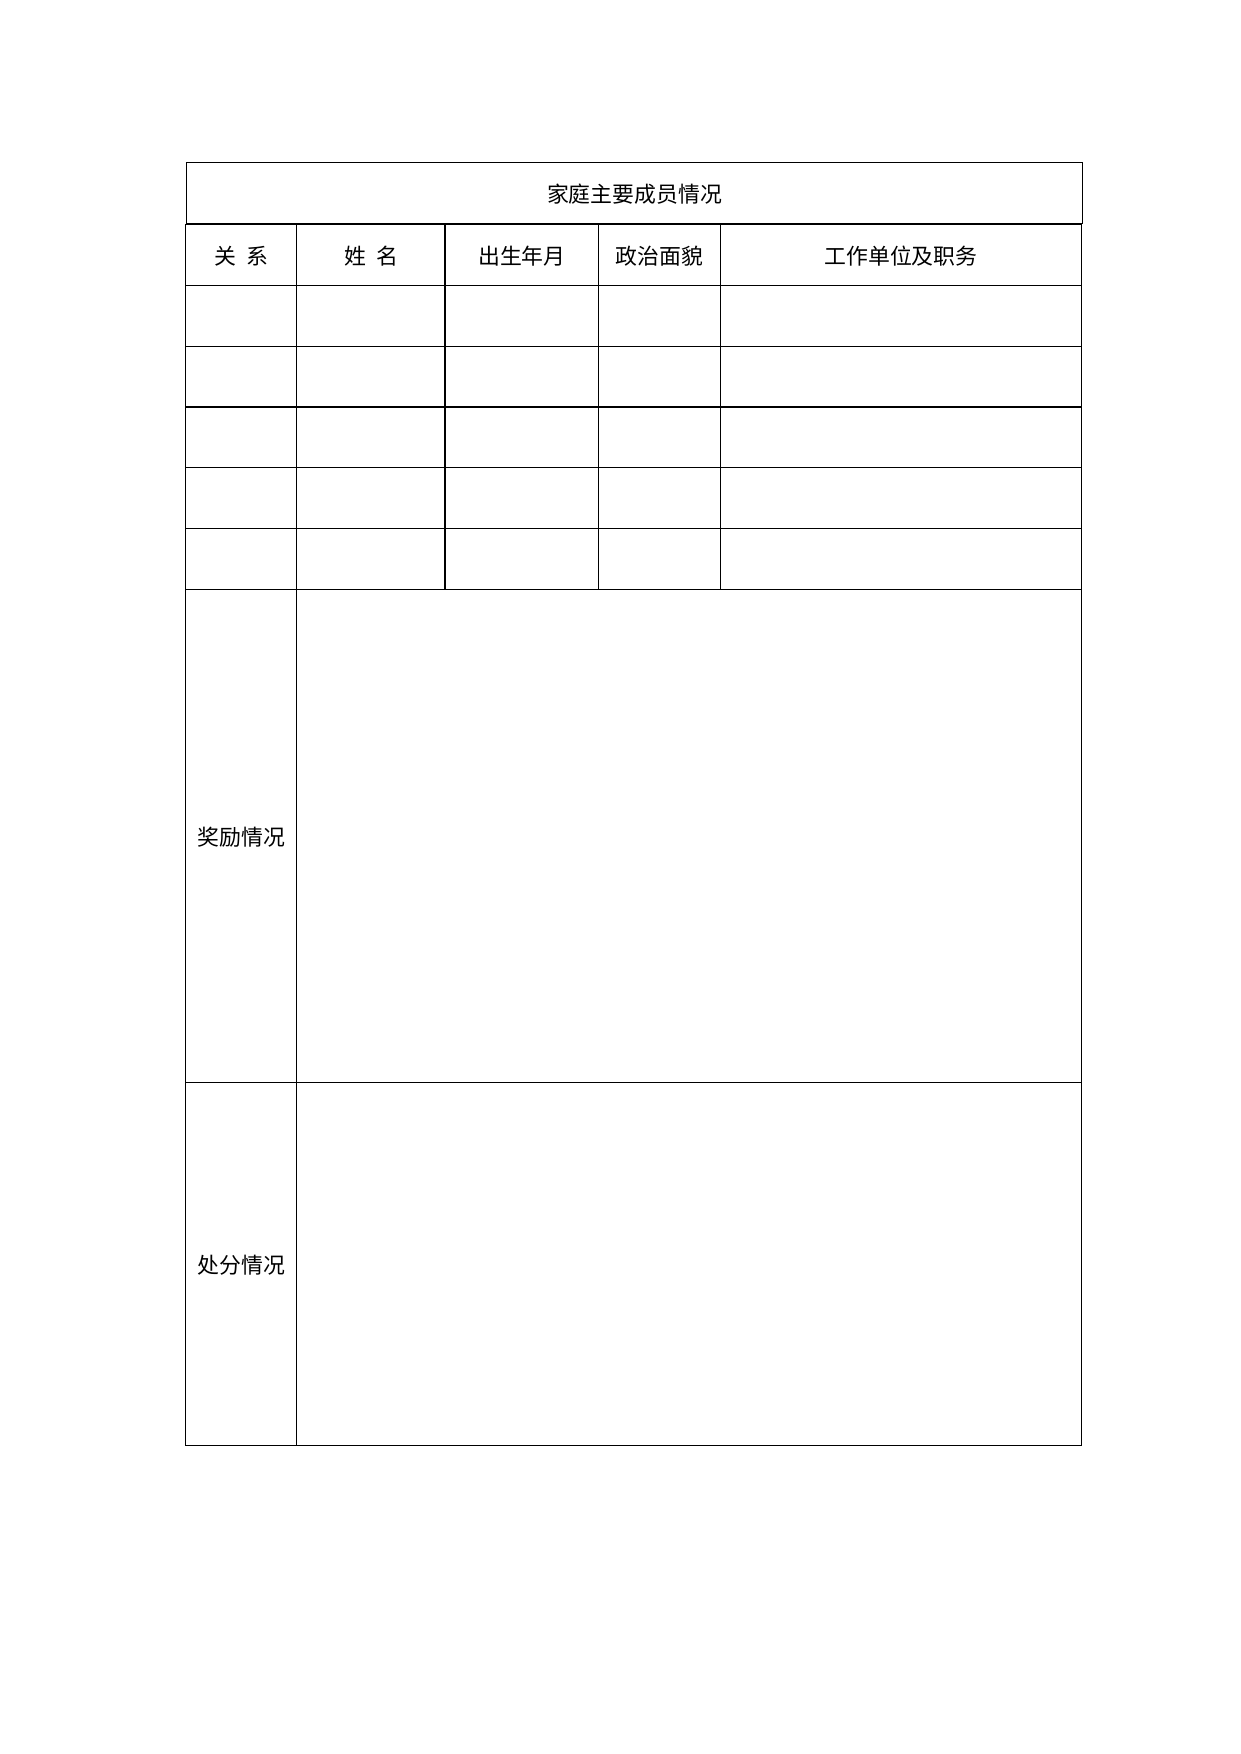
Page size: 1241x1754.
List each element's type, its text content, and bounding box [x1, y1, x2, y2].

table_cell [297, 1083, 1081, 1445]
table_cell [599, 529, 720, 589]
table_cell [186, 529, 296, 589]
table_cell 奖励情况 [186, 590, 296, 1082]
table_cell [599, 347, 720, 406]
table_cell [599, 408, 720, 467]
table_header 关 系 [186, 225, 296, 285]
table_cell [297, 590, 1081, 1082]
table_cell [297, 408, 444, 467]
table_cell [721, 408, 1081, 467]
table_cell [186, 408, 296, 467]
table_cell [446, 286, 598, 346]
table_cell 处分情况 [186, 1083, 296, 1445]
table_cell [446, 529, 598, 589]
table_cell [186, 347, 296, 406]
table_header 政治面貌 [599, 225, 720, 285]
table_header 工作单位及职务 [721, 225, 1081, 285]
table_cell [297, 468, 444, 528]
table_cell 家庭主要成员情况 [187, 163, 1082, 223]
table_cell [446, 408, 598, 467]
table_cell [721, 286, 1081, 346]
table_cell [297, 347, 444, 406]
table_header 姓 名 [297, 225, 444, 285]
table_cell [721, 529, 1081, 589]
table_cell [721, 347, 1081, 406]
table_header 出生年月 [446, 225, 598, 285]
table_cell [446, 468, 598, 528]
table_cell [599, 468, 720, 528]
table_cell [599, 286, 720, 346]
table_cell [297, 529, 444, 589]
table_cell [186, 286, 296, 346]
table_cell [721, 468, 1081, 528]
table_cell [446, 347, 598, 406]
table_cell [186, 468, 296, 528]
table_cell [297, 286, 444, 346]
